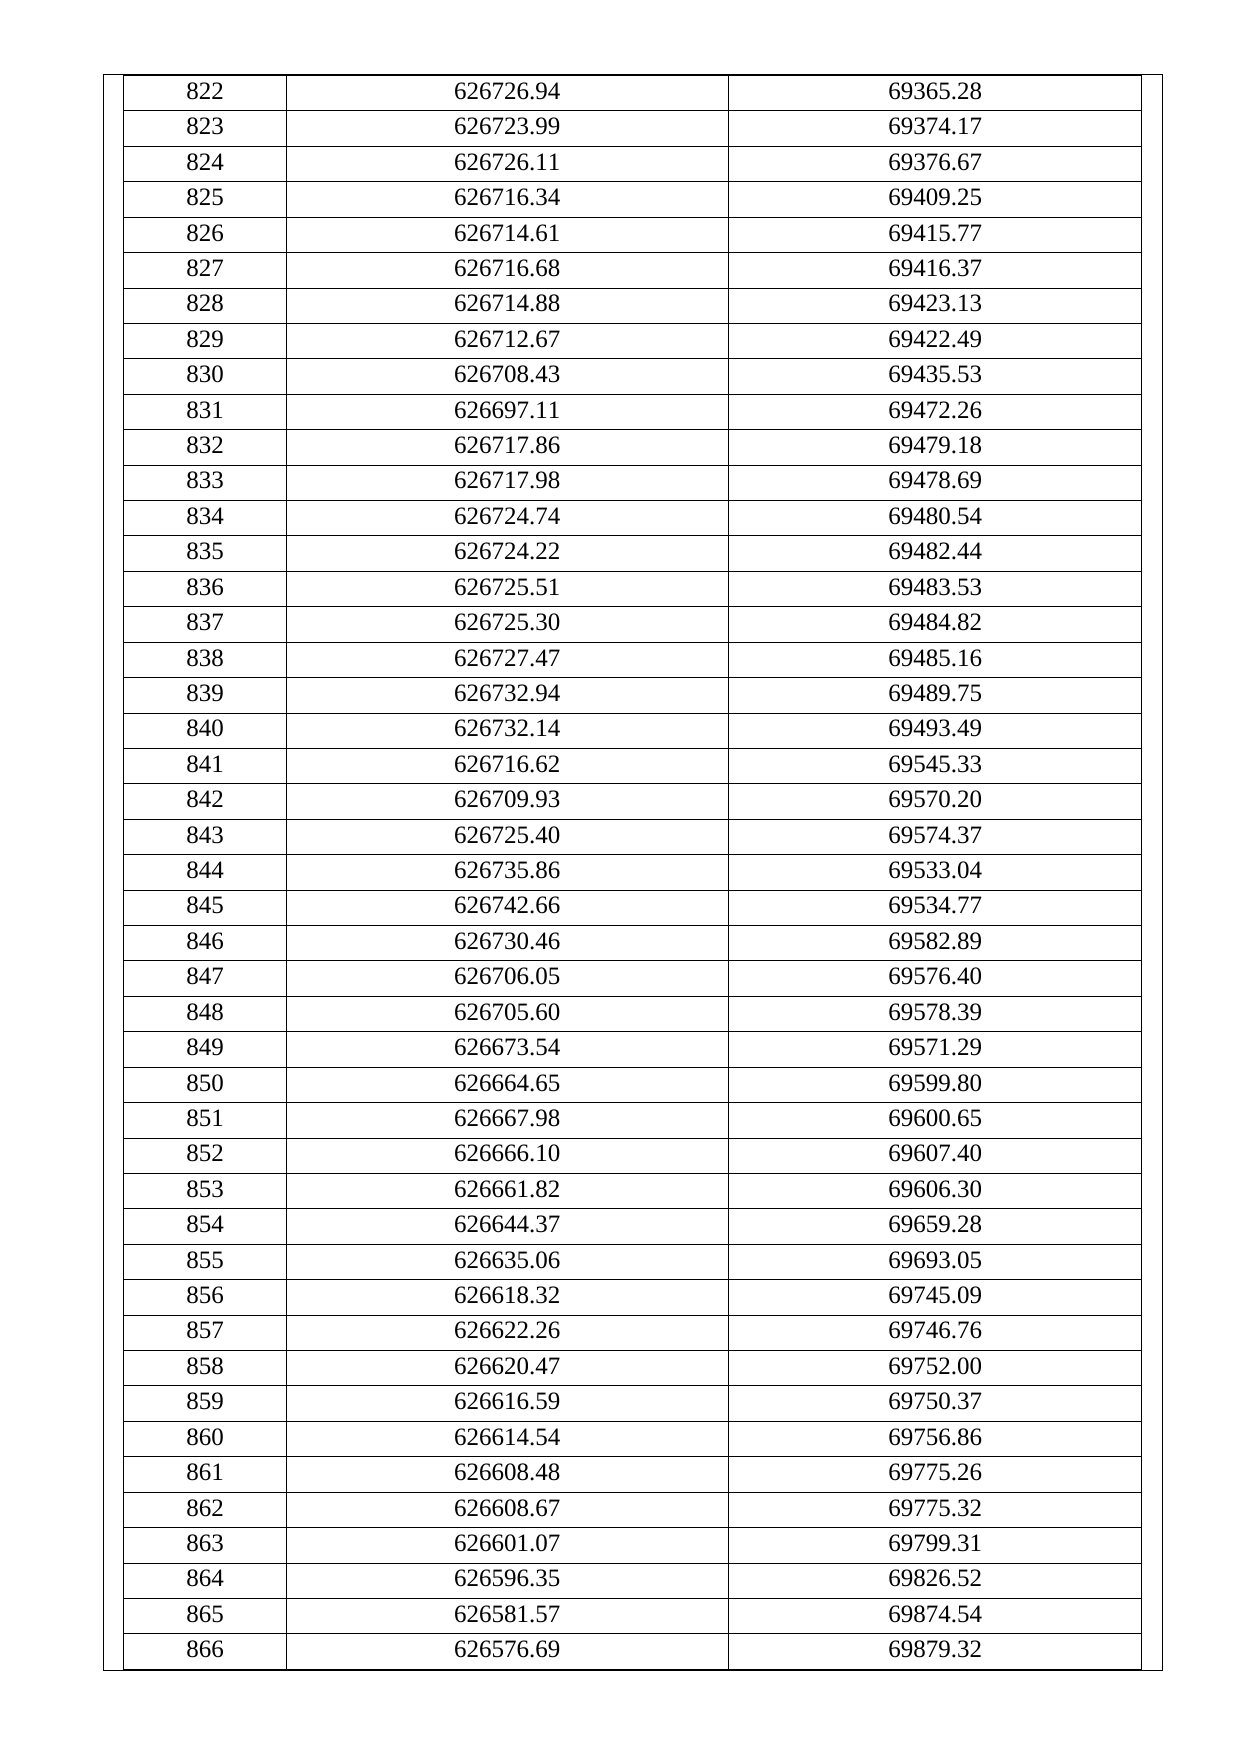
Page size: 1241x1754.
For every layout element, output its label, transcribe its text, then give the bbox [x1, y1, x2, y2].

table_cell СХЕМА расположения границ публичного сервитута на кадастровом плане территории [729, 1386, 1141, 1421]
table_cell СХЕМА расположения границ публичного сервитута на кадастровом плане территории [124, 607, 286, 642]
table_cell СХЕМА расположения границ публичного сервитута на кадастровом плане территории [729, 324, 1141, 358]
table_cell СХЕМА расположения границ публичного сервитута на кадастровом плане территории [124, 1422, 286, 1456]
table_cell СХЕМА расположения границ публичного сервитута на кадастровом плане территории [124, 1174, 286, 1208]
table_cell СХЕМА расположения границ публичного сервитута на кадастровом плане территории [124, 1245, 286, 1279]
table_cell СХЕМА расположения границ публичного сервитута на кадастровом плане территории [124, 1280, 286, 1315]
table_cell СХЕМА расположения границ публичного сервитута на кадастровом плане территории [124, 253, 286, 288]
table_cell СХЕМА расположения границ публичного сервитута на кадастровом плане территории [287, 1280, 728, 1315]
table_cell СХЕМА расположения границ публичного сервитута на кадастровом плане территории [287, 536, 728, 571]
table_cell СХЕМА расположения границ публичного сервитута на кадастровом плане территории [287, 1209, 728, 1244]
table_cell СХЕМА расположения границ публичного сервитута на кадастровом плане территории [729, 961, 1141, 996]
table_cell СХЕМА расположения границ публичного сервитута на кадастровом плане территории [124, 1209, 286, 1244]
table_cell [729, 1599, 1141, 1633]
table_cell СХЕМА расположения границ публичного сервитута на кадастровом плане территории [729, 466, 1141, 500]
table_cell СХЕМА расположения границ публичного сервитута на кадастровом плане территории [729, 1457, 1141, 1492]
table_cell СХЕМА расположения границ публичного сервитута на кадастровом плане территории [287, 643, 728, 677]
table_cell СХЕМА расположения границ публичного сервитута на кадастровом плане территории [729, 749, 1141, 783]
table_cell СХЕМА расположения границ публичного сервитута на кадастровом плане территории [124, 1316, 286, 1350]
table_cell СХЕМА расположения границ публичного сервитута на кадастровом плане территории [124, 430, 286, 465]
table_cell СХЕМА расположения границ публичного сервитута на кадастровом плане территории [729, 536, 1141, 571]
table_cell СХЕМА расположения границ публичного сервитута на кадастровом плане территории [287, 1351, 728, 1385]
table_cell СХЕМА расположения границ публичного сервитута на кадастровом плане территории [124, 784, 286, 819]
table_cell СХЕМА расположения границ публичного сервитута на кадастровом плане территории [729, 1245, 1141, 1279]
table_cell СХЕМА расположения границ публичного сервитута на кадастровом плане территории [729, 289, 1141, 323]
table_cell СХЕМА расположения границ публичного сервитута на кадастровом плане территории [287, 820, 728, 854]
table_cell СХЕМА расположения границ публичного сервитута на кадастровом плане территории [124, 572, 286, 606]
table_cell СХЕМА расположения границ публичного сервитута на кадастровом плане территории [124, 359, 286, 394]
table_cell СХЕМА расположения границ публичного сервитута на кадастровом плане территории [124, 1103, 286, 1138]
table_cell СХЕМА расположения границ публичного сервитута на кадастровом плане территории [287, 1457, 728, 1492]
table_cell СХЕМА расположения границ публичного сервитута на кадастровом плане территории [124, 1528, 286, 1563]
table_cell СХЕМА расположения границ публичного сервитута на кадастровом плане территории [729, 430, 1141, 465]
table_cell СХЕМА расположения границ публичного сервитута на кадастровом плане территории [124, 1351, 286, 1385]
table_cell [287, 1634, 728, 1669]
table_cell СХЕМА расположения границ публичного сервитута на кадастровом плане территории [124, 501, 286, 535]
table_cell СХЕМА расположения границ публичного сервитута на кадастровом плане территории [729, 1351, 1141, 1385]
table_cell СХЕМА расположения границ публичного сервитута на кадастровом плане территории [729, 855, 1141, 890]
table_cell СХЕМА расположения границ публичного сервитута на кадастровом плане территории [729, 359, 1141, 394]
table_cell СХЕМА расположения границ публичного сервитута на кадастровом плане территории [287, 359, 728, 394]
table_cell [124, 1599, 286, 1633]
table_cell СХЕМА расположения границ публичного сервитута на кадастровом плане территории [287, 1245, 728, 1279]
table_cell СХЕМА расположения границ публичного сервитута на кадастровом плане территории [287, 749, 728, 783]
table_cell СХЕМА расположения границ публичного сервитута на кадастровом плане территории [287, 1493, 728, 1527]
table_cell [104, 75, 123, 1670]
table_cell СХЕМА расположения границ публичного сервитута на кадастровом плане территории [124, 855, 286, 890]
table_cell СХЕМА расположения границ публичного сервитута на кадастровом плане территории [729, 147, 1141, 181]
table_cell СХЕМА расположения границ публичного сервитута на кадастровом плане территории [124, 182, 286, 217]
table_cell СХЕМА расположения границ публичного сервитута на кадастровом плане территории [124, 1493, 286, 1527]
table_cell СХЕМА расположения границ публичного сервитута на кадастровом плане территории [729, 1032, 1141, 1067]
table_cell СХЕМА расположения границ публичного сервитута на кадастровом плане территории [124, 218, 286, 252]
table_cell СХЕМА расположения границ публичного сервитута на кадастровом плане территории [287, 395, 728, 429]
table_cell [287, 1599, 728, 1633]
table_cell СХЕМА расположения границ публичного сервитута на кадастровом плане территории [124, 1032, 286, 1067]
table_cell СХЕМА расположения границ публичного сервитута на кадастровом плане территории [287, 855, 728, 890]
table_cell СХЕМА расположения границ публичного сервитута на кадастровом плане территории [729, 395, 1141, 429]
table_cell СХЕМА расположения границ публичного сервитута на кадастровом плане территории [124, 536, 286, 571]
table_cell СХЕМА расположения границ публичного сервитута на кадастровом плане территории [729, 501, 1141, 535]
table_cell СХЕМА расположения границ публичного сервитута на кадастровом плане территории [124, 1564, 286, 1598]
table_cell СХЕМА расположения границ публичного сервитута на кадастровом плане территории [729, 714, 1141, 748]
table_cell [729, 1634, 1141, 1669]
table_cell СХЕМА расположения границ публичного сервитута на кадастровом плане территории [124, 395, 286, 429]
table_cell СХЕМА расположения границ публичного сервитута на кадастровом плане территории [729, 1422, 1141, 1456]
table_cell СХЕМА расположения границ публичного сервитута на кадастровом плане территории [287, 572, 728, 606]
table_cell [124, 76, 286, 110]
table_cell СХЕМА расположения границ публичного сервитута на кадастровом плане территории [124, 678, 286, 713]
table_cell СХЕМА расположения границ публичного сервитута на кадастровом плане территории [124, 643, 286, 677]
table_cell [1142, 75, 1162, 1670]
table_cell СХЕМА расположения границ публичного сервитута на кадастровом плане территории [287, 1422, 728, 1456]
table_cell СХЕМА расположения границ публичного сервитута на кадастровом плане территории [287, 1316, 728, 1350]
table_cell СХЕМА расположения границ публичного сервитута на кадастровом плане территории [729, 1564, 1141, 1598]
table_cell СХЕМА расположения границ публичного сервитута на кадастровом плане территории [124, 466, 286, 500]
table_cell СХЕМА расположения границ публичного сервитута на кадастровом плане территории [287, 607, 728, 642]
table_cell СХЕМА расположения границ публичного сервитута на кадастровом плане территории [729, 1280, 1141, 1315]
table_cell СХЕМА расположения границ публичного сервитута на кадастровом плане территории [287, 324, 728, 358]
table_cell СХЕМА расположения границ публичного сервитута на кадастровом плане территории [124, 324, 286, 358]
table_cell СХЕМА расположения границ публичного сервитута на кадастровом плане территории [287, 997, 728, 1031]
table_cell СХЕМА расположения границ публичного сервитута на кадастровом плане территории [124, 961, 286, 996]
table_cell СХЕМА расположения границ публичного сервитута на кадастровом плане территории [287, 1103, 728, 1138]
table_cell СХЕМА расположения границ публичного сервитута на кадастровом плане территории [729, 1068, 1141, 1102]
table_cell СХЕМА расположения границ публичного сервитута на кадастровом плане территории [287, 678, 728, 713]
table_cell СХЕМА расположения границ публичного сервитута на кадастровом плане территории [729, 997, 1141, 1031]
table_cell СХЕМА расположения границ публичного сервитута на кадастровом плане территории [729, 218, 1141, 252]
table_cell СХЕМА расположения границ публичного сервитута на кадастровом плане территории [729, 607, 1141, 642]
table_cell СХЕМА расположения границ публичного сервитута на кадастровом плане территории [124, 1386, 286, 1421]
table_cell СХЕМА расположения границ публичного сервитута на кадастровом плане территории [124, 926, 286, 960]
table_cell СХЕМА расположения границ публичного сервитута на кадастровом плане территории [287, 1564, 728, 1598]
table_cell СХЕМА расположения границ публичного сервитута на кадастровом плане территории [124, 1457, 286, 1492]
table_cell СХЕМА расположения границ публичного сервитута на кадастровом плане территории [729, 1139, 1141, 1173]
table_cell СХЕМА расположения границ публичного сервитута на кадастровом плане территории [287, 961, 728, 996]
table_cell СХЕМА расположения границ публичного сервитута на кадастровом плане территории [729, 1209, 1141, 1244]
table_cell СХЕМА расположения границ публичного сервитута на кадастровом плане территории [287, 1528, 728, 1563]
table_cell СХЕМА расположения границ публичного сервитута на кадастровом плане территории [729, 1528, 1141, 1563]
table_cell СХЕМА расположения границ публичного сервитута на кадастровом плане территории [729, 1174, 1141, 1208]
table_cell СХЕМА расположения границ публичного сервитута на кадастровом плане территории [729, 820, 1141, 854]
table_cell СХЕМА расположения границ публичного сервитута на кадастровом плане территории [287, 1139, 728, 1173]
table_cell СХЕМА расположения границ публичного сервитута на кадастровом плане территории [287, 714, 728, 748]
table_cell СХЕМА расположения границ публичного сервитута на кадастровом плане территории [729, 678, 1141, 713]
table_cell СХЕМА расположения границ публичного сервитута на кадастровом плане территории [729, 784, 1141, 819]
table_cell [287, 76, 728, 110]
table_cell СХЕМА расположения границ публичного сервитута на кадастровом плане территории [124, 891, 286, 925]
table_cell СХЕМА расположения границ публичного сервитута на кадастровом плане территории [729, 643, 1141, 677]
table_cell СХЕМА расположения границ публичного сервитута на кадастровом плане территории [287, 891, 728, 925]
table_cell СХЕМА расположения границ публичного сервитута на кадастровом плане территории [287, 1068, 728, 1102]
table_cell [124, 1634, 286, 1669]
table_cell СХЕМА расположения границ публичного сервитута на кадастровом плане территории [124, 997, 286, 1031]
table_cell СХЕМА расположения границ публичного сервитута на кадастровом плане территории [287, 147, 728, 181]
table_cell СХЕМА расположения границ публичного сервитута на кадастровом плане территории [124, 147, 286, 181]
table_cell СХЕМА расположения границ публичного сервитута на кадастровом плане территории [729, 926, 1141, 960]
table_cell СХЕМА расположения границ публичного сервитута на кадастровом плане территории [287, 501, 728, 535]
table_cell СХЕМА расположения границ публичного сервитута на кадастровом плане территории [287, 218, 728, 252]
table_cell СХЕМА расположения границ публичного сервитута на кадастровом плане территории [287, 182, 728, 217]
table_cell СХЕМА расположения границ публичного сервитута на кадастровом плане территории [729, 1103, 1141, 1138]
table_cell СХЕМА расположения границ публичного сервитута на кадастровом плане территории [287, 1174, 728, 1208]
table_cell СХЕМА расположения границ публичного сервитута на кадастровом плане территории [124, 289, 286, 323]
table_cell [729, 111, 1141, 146]
table_cell СХЕМА расположения границ публичного сервитута на кадастровом плане территории [287, 1386, 728, 1421]
table_cell СХЕМА расположения границ публичного сервитута на кадастровом плане территории [287, 430, 728, 465]
table_cell СХЕМА расположения границ публичного сервитута на кадастровом плане территории [729, 1316, 1141, 1350]
table_cell СХЕМА расположения границ публичного сервитута на кадастровом плане территории [729, 182, 1141, 217]
table_cell СХЕМА расположения границ публичного сервитута на кадастровом плане территории [124, 1068, 286, 1102]
table_cell СХЕМА расположения границ публичного сервитута на кадастровом плане территории [287, 289, 728, 323]
table_cell СХЕМА расположения границ публичного сервитута на кадастровом плане территории [729, 572, 1141, 606]
table_cell СХЕМА расположения границ публичного сервитута на кадастровом плане территории [124, 749, 286, 783]
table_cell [287, 111, 728, 146]
table_cell СХЕМА расположения границ публичного сервитута на кадастровом плане территории [287, 926, 728, 960]
table_cell СХЕМА расположения границ публичного сервитута на кадастровом плане территории [287, 466, 728, 500]
table_cell СХЕМА расположения границ публичного сервитута на кадастровом плане территории [124, 1139, 286, 1173]
table_cell СХЕМА расположения границ публичного сервитута на кадастровом плане территории [287, 784, 728, 819]
table_cell СХЕМА расположения границ публичного сервитута на кадастровом плане территории [729, 891, 1141, 925]
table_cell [124, 111, 286, 146]
table_cell СХЕМА расположения границ публичного сервитута на кадастровом плане территории [729, 1493, 1141, 1527]
table_cell СХЕМА расположения границ публичного сервитута на кадастровом плане территории [124, 820, 286, 854]
table_cell СХЕМА расположения границ публичного сервитута на кадастровом плане территории [124, 714, 286, 748]
table_cell СХЕМА расположения границ публичного сервитута на кадастровом плане территории [729, 253, 1141, 288]
table_cell СХЕМА расположения границ публичного сервитута на кадастровом плане территории [287, 1032, 728, 1067]
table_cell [729, 76, 1141, 110]
table_cell СХЕМА расположения границ публичного сервитута на кадастровом плане территории [287, 253, 728, 288]
